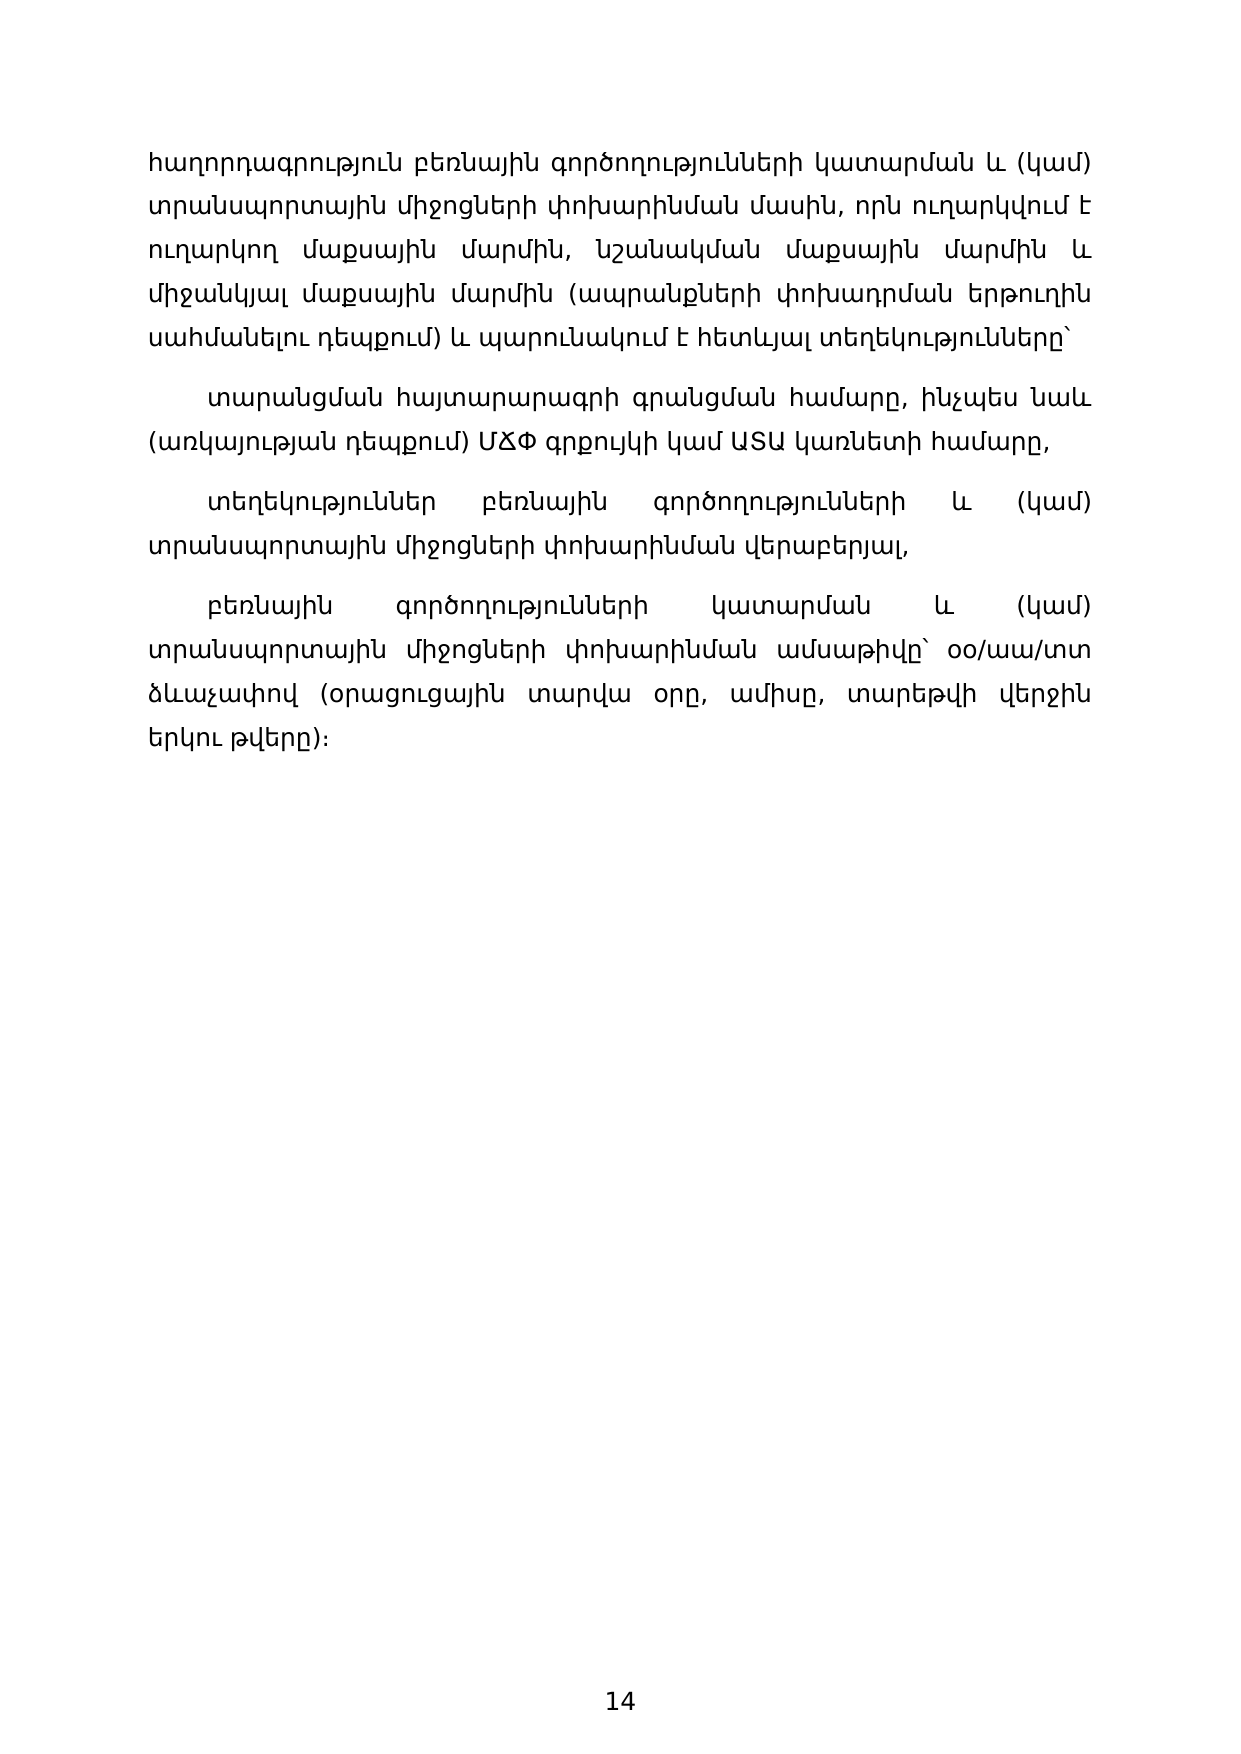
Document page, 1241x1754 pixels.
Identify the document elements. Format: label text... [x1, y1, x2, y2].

text տեղեկություններ բեռնային գործողությունների և (կամ) տրանսպորտային միջոցների փոխարինման վերաբերյալ, [148, 487, 1092, 560]
text բեռնային գործողությունների կատարման և (կամ) տրանսպորտային միջոցների փոխարինման ամսաթիվը՝ օօ/աա/տտ ձևաչափով (օրացուցային տարվա օրը, ամիսը, տարեթվի վերջին երկու թվերը)։ [148, 591, 1092, 752]
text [148, 148, 1092, 352]
text տարանցման հայտարարագրի գրանցման համարը, ինչպես նաև (առկայության դեպքում) ՄՃՓ գրքույկի կամ ԱՏԱ կառնետի համարը, [148, 383, 1092, 456]
